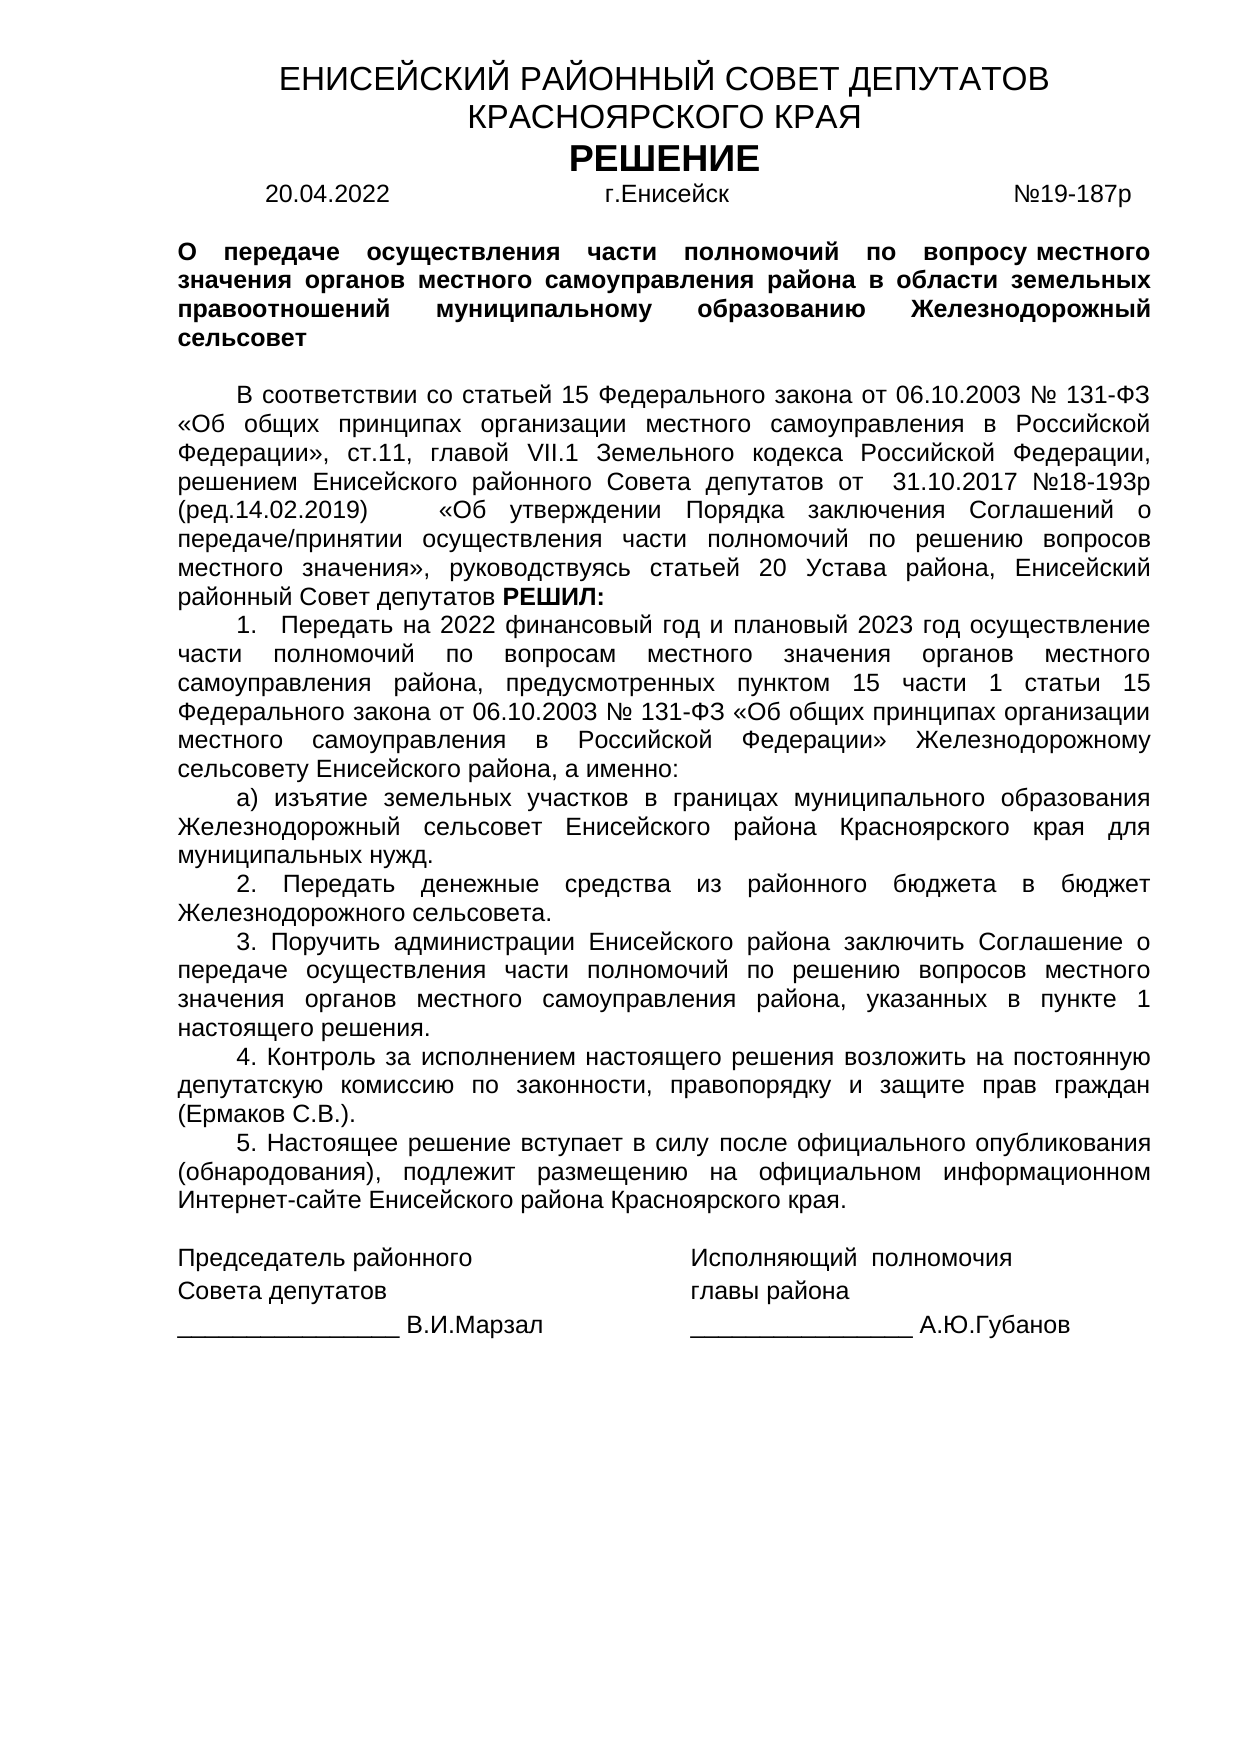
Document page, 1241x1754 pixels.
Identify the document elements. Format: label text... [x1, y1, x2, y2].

text 2. Передать денежные средства из районного бюджета в бюджет Железнодорожного сельсовета. [177, 869, 1152, 927]
text О передаче осуществления части полномочий по вопросу местного значения органов местного самоуправления района в области земельных правоотношений муниципальному образованию Железнодорожный сельсовет [177, 237, 1152, 352]
text а) изъятие земельных участков в границах муниципального образования Железнодорожный сельсовет Енисейского района Красноярского края для муниципальных нужд. [177, 783, 1152, 869]
text 4. Контроль за исполнением настоящего решения возложить на постоянную депутатскую комиссию по законности, правопорядку и защите прав граждан (Ермаков С.В.). [177, 1042, 1152, 1128]
text ЕНИСЕЙСКИЙ РАЙОННЫЙ СОВЕТ ДЕПУТАТОВ КРАСНОЯРСКОГО КРАЯ [177, 59, 1152, 136]
title В соответствии со статьей 15 Федерального закона от 06.10.2003 № 131-ФЗ «Об общих принципах организации местного самоуправления в Российской Федерации», ст.11, главой VII.1 Земельного кодекса Российской Федерации, решением Енисейского районного Совета депутатов от 31.10.2017 №18-193р (ред.14.02.2019) «Об утверждении Порядка заключения Соглашений о передаче/принятии осуществления части полномочий по решению вопросов местного значения», руководствуясь статьей 20 Устава района, Енисейский районный Совет депутатов РЕШИЛ: [177, 380, 1152, 610]
text 20.04.2022 г.Енисейск №19-187р [177, 179, 1152, 208]
table_header Председатель районного Совета депутатов [166, 1243, 679, 1309]
text 3. Поручить администрации Енисейского района заключить Соглашение о передаче осуществления части полномочий по решению вопросов местного значения органов местного самоуправления района, указанных в пункте 1 настоящего решения. [177, 927, 1152, 1042]
table_cell ________________ В.И.Марзал [166, 1310, 679, 1343]
text 5. Настоящее решение вступает в силу после официального опубликования (обнародования), подлежит размещению на официальном информационном Интернет-сайте Енисейского района Красноярского края. [177, 1128, 1152, 1214]
table_cell ________________ А.Ю.Губанов [679, 1310, 1152, 1343]
table_header Исполняющий полномочия главы района [679, 1243, 1152, 1309]
list Передать на 2022 финансовый год и плановый 2023 год осуществление части полномочий по вопросам местного значения органов местного самоуправления района, предусмотренных пунктом 15 части 1 статьи 15 Федерального закона от 06.10.2003 № 131-ФЗ «Об общих принципах организации местного самоуправления в Российской Федерации» Железнодорожному сельсовету Енисейского района, а именно: [177, 610, 1152, 783]
text РЕШЕНИЕ [177, 136, 1152, 179]
